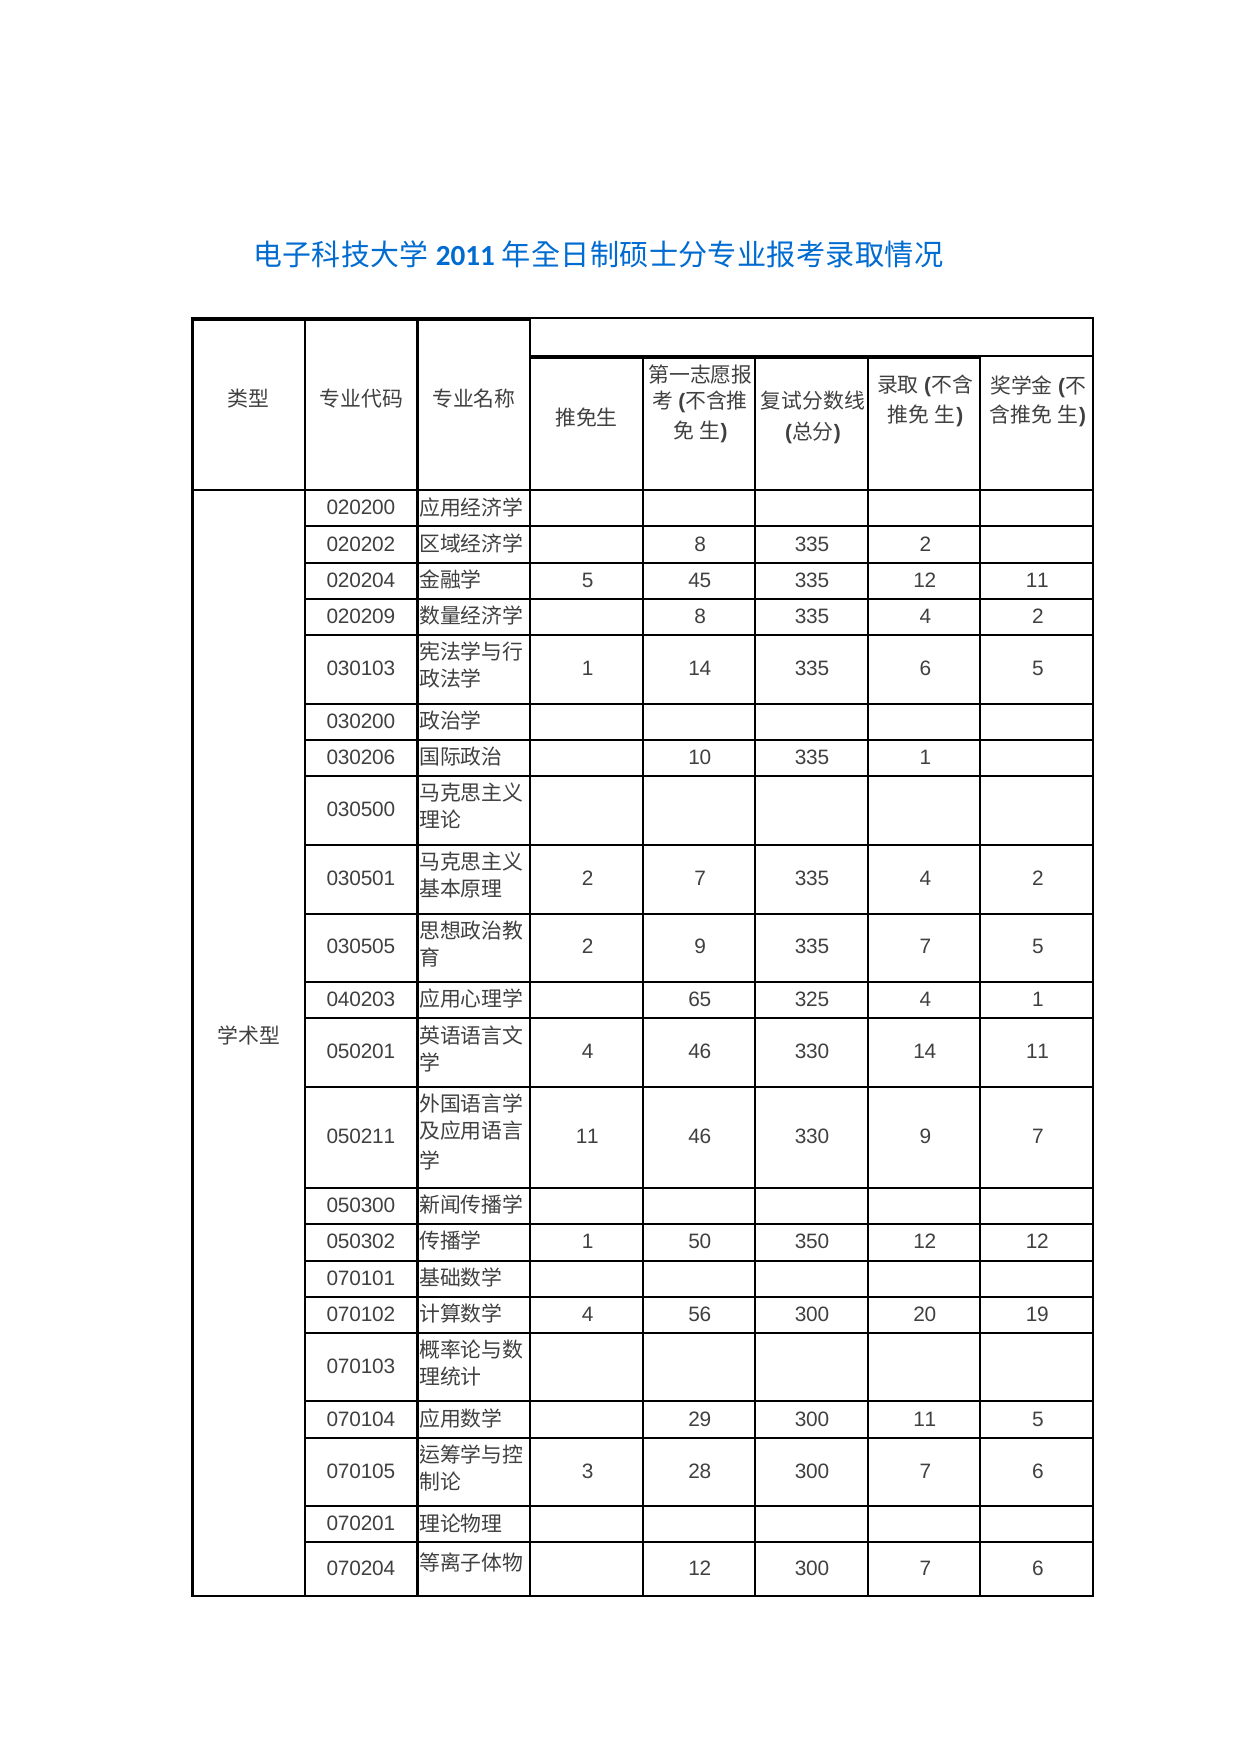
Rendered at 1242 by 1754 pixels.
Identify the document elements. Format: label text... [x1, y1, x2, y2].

table_cell [869, 1189, 979, 1223]
table_cell [981, 777, 1092, 843]
table_cell 计算数学 [419, 1298, 529, 1332]
table_cell 马克思主义 理论 [419, 777, 529, 843]
table_cell 030500 [306, 777, 416, 843]
table_cell 300 [756, 1298, 867, 1332]
table_cell 050211 [306, 1088, 416, 1187]
table_cell 2 [981, 600, 1092, 634]
table_cell 12 [869, 564, 979, 598]
table_cell [981, 527, 1092, 562]
table_cell 46 [644, 1019, 754, 1086]
table_cell 030103 [306, 636, 416, 703]
table_cell 运筹学与控 制论 [419, 1439, 529, 1505]
table_cell 325 [756, 983, 867, 1017]
table_cell [531, 1334, 642, 1400]
table_cell 思想政治教 育 [419, 915, 529, 981]
table_cell [981, 1189, 1092, 1223]
table_cell 录取 (不含推免 生) [869, 359, 979, 489]
table_cell 2 [531, 846, 642, 912]
table_cell [531, 1262, 642, 1296]
table_cell 070103 [306, 1334, 416, 1400]
table_cell 040203 [306, 983, 416, 1017]
table_cell 335 [756, 564, 867, 598]
table_cell 020200 [306, 491, 416, 525]
table_cell [981, 1262, 1092, 1296]
table_cell 19 [981, 1298, 1092, 1332]
table_cell 070204 [306, 1543, 416, 1595]
table_cell 8 [644, 600, 754, 634]
table_cell 50 [644, 1225, 754, 1259]
table_cell 6 [981, 1439, 1092, 1505]
table_cell 5 [981, 1402, 1092, 1437]
table_cell 9 [869, 1088, 979, 1187]
table_cell [644, 1334, 754, 1400]
table_cell 330 [756, 1019, 867, 1086]
table_cell 理论物理 [419, 1507, 529, 1541]
table_cell [981, 741, 1092, 775]
table_cell [531, 1189, 642, 1223]
table_cell 11 [869, 1402, 979, 1437]
table_cell 2 [531, 915, 642, 981]
table_cell [531, 1507, 642, 1541]
table_cell 5 [981, 636, 1092, 703]
table_cell 7 [869, 1543, 979, 1595]
table_cell [869, 777, 979, 843]
table_cell [756, 777, 867, 843]
table_cell 应用数学 [419, 1402, 529, 1437]
table_cell [869, 1507, 979, 1541]
table_cell 2 [869, 527, 979, 562]
table_cell 宪法学与行 政法学 [419, 636, 529, 703]
table_cell 7 [981, 1088, 1092, 1187]
table_cell 335 [756, 527, 867, 562]
table_cell 020202 [306, 527, 416, 562]
table_cell 奖学金 (不含推免 生) [981, 357, 1092, 489]
table_cell 外国语言学 及应用语言 学 [419, 1088, 529, 1187]
table_cell 8 [644, 527, 754, 562]
table_cell 7 [869, 1439, 979, 1505]
table_cell 应用经济学 [419, 491, 529, 525]
table_cell 070101 [306, 1262, 416, 1296]
table_cell 概率论与数 理统计 [419, 1334, 529, 1400]
table_cell 335 [756, 600, 867, 634]
table_cell 020204 [306, 564, 416, 598]
table_cell 45 [644, 564, 754, 598]
table_cell 7 [644, 846, 754, 912]
table_header 类型 [194, 321, 304, 489]
text 电子科技大学 2011 年全日制硕士分专业报考录取情况 [253, 234, 1112, 273]
table_cell [531, 741, 642, 775]
table_cell [531, 705, 642, 739]
table_cell [756, 1189, 867, 1223]
table_cell 330 [756, 1088, 867, 1187]
table_cell 复试分数线 (总分) [756, 359, 867, 489]
table_cell 050201 [306, 1019, 416, 1086]
table_cell 070104 [306, 1402, 416, 1437]
table_cell 030206 [306, 741, 416, 775]
table_cell 6 [869, 636, 979, 703]
table_cell [531, 983, 642, 1017]
table_cell 335 [756, 915, 867, 981]
table_cell 20 [869, 1298, 979, 1332]
table_cell 7 [869, 915, 979, 981]
table_cell 050302 [306, 1225, 416, 1259]
table_cell [869, 1262, 979, 1296]
table_cell 马克思主义 基本原理 [419, 846, 529, 912]
table_cell 国际政治 [419, 741, 529, 775]
table_cell 46 [644, 1088, 754, 1187]
table_cell 数量经济学 [419, 600, 529, 634]
table_cell 推免生 [531, 359, 642, 489]
table_cell [981, 491, 1092, 525]
table_cell [869, 1334, 979, 1400]
table_cell 基础数学 [419, 1262, 529, 1296]
table_cell [531, 527, 642, 562]
table_cell 070105 [306, 1439, 416, 1505]
table_cell 11 [531, 1088, 642, 1187]
table_cell 12 [869, 1225, 979, 1259]
table_cell 300 [756, 1543, 867, 1595]
table_cell 29 [644, 1402, 754, 1437]
table_cell [756, 705, 867, 739]
table_cell [869, 491, 979, 525]
table_cell [756, 1262, 867, 1296]
table_cell 9 [644, 915, 754, 981]
table_cell [756, 1334, 867, 1400]
table_cell [644, 705, 754, 739]
table_cell 14 [644, 636, 754, 703]
table_cell [644, 777, 754, 843]
table_cell 1 [869, 741, 979, 775]
table_cell 6 [981, 1543, 1092, 1595]
table_cell 050300 [306, 1189, 416, 1223]
table_cell 335 [756, 741, 867, 775]
table_cell 56 [644, 1298, 754, 1332]
table_cell 335 [756, 636, 867, 703]
table_cell [644, 491, 754, 525]
table_header [531, 319, 1092, 355]
table_cell 030501 [306, 846, 416, 912]
table_header 专业代码 [306, 321, 416, 489]
table_header 专业名称 [419, 321, 529, 489]
table_cell [531, 1402, 642, 1437]
table_cell 等离子体物 [419, 1543, 529, 1595]
table_cell 300 [756, 1402, 867, 1437]
table_cell [869, 705, 979, 739]
table_cell 14 [869, 1019, 979, 1086]
table_cell 10 [644, 741, 754, 775]
table_cell [644, 1189, 754, 1223]
table_cell 335 [756, 846, 867, 912]
table_cell 5 [531, 564, 642, 598]
table_cell 1 [531, 636, 642, 703]
table_cell 350 [756, 1225, 867, 1259]
table_cell 2 [981, 846, 1092, 912]
table_cell 070102 [306, 1298, 416, 1332]
table_cell [531, 1543, 642, 1595]
table_cell [531, 600, 642, 634]
table_cell 28 [644, 1439, 754, 1505]
table_cell [981, 1334, 1092, 1400]
table_cell 传播学 [419, 1225, 529, 1259]
table_cell 第一志愿报 考 (不含推免 生) [644, 359, 754, 489]
table_cell 020209 [306, 600, 416, 634]
table_cell 11 [981, 1019, 1092, 1086]
table_cell 4 [869, 846, 979, 912]
table_cell 4 [531, 1298, 642, 1332]
table_cell 12 [644, 1543, 754, 1595]
table_cell 应用心理学 [419, 983, 529, 1017]
table_cell 1 [981, 983, 1092, 1017]
table_cell 政治学 [419, 705, 529, 739]
table_cell 11 [981, 564, 1092, 598]
table_cell [981, 1507, 1092, 1541]
table_cell [531, 777, 642, 843]
table_cell 3 [531, 1439, 642, 1505]
table_cell 070201 [306, 1507, 416, 1541]
table_cell 区域经济学 [419, 527, 529, 562]
table_cell [531, 491, 642, 525]
table_cell 4 [869, 983, 979, 1017]
table_cell [756, 1507, 867, 1541]
table_cell 新闻传播学 [419, 1189, 529, 1223]
table_cell 学术型 [194, 491, 304, 1595]
table_cell 030200 [306, 705, 416, 739]
table_cell [644, 1507, 754, 1541]
table_cell 12 [981, 1225, 1092, 1259]
table_cell 65 [644, 983, 754, 1017]
table_cell [644, 1262, 754, 1296]
table_cell 4 [531, 1019, 642, 1086]
table_cell 英语语言文 学 [419, 1019, 529, 1086]
table_cell 5 [981, 915, 1092, 981]
table_cell 金融学 [419, 564, 529, 598]
table_cell 030505 [306, 915, 416, 981]
table_cell 1 [531, 1225, 642, 1259]
table_cell [756, 491, 867, 525]
table_cell [981, 705, 1092, 739]
table_cell 4 [869, 600, 979, 634]
table_cell 300 [756, 1439, 867, 1505]
